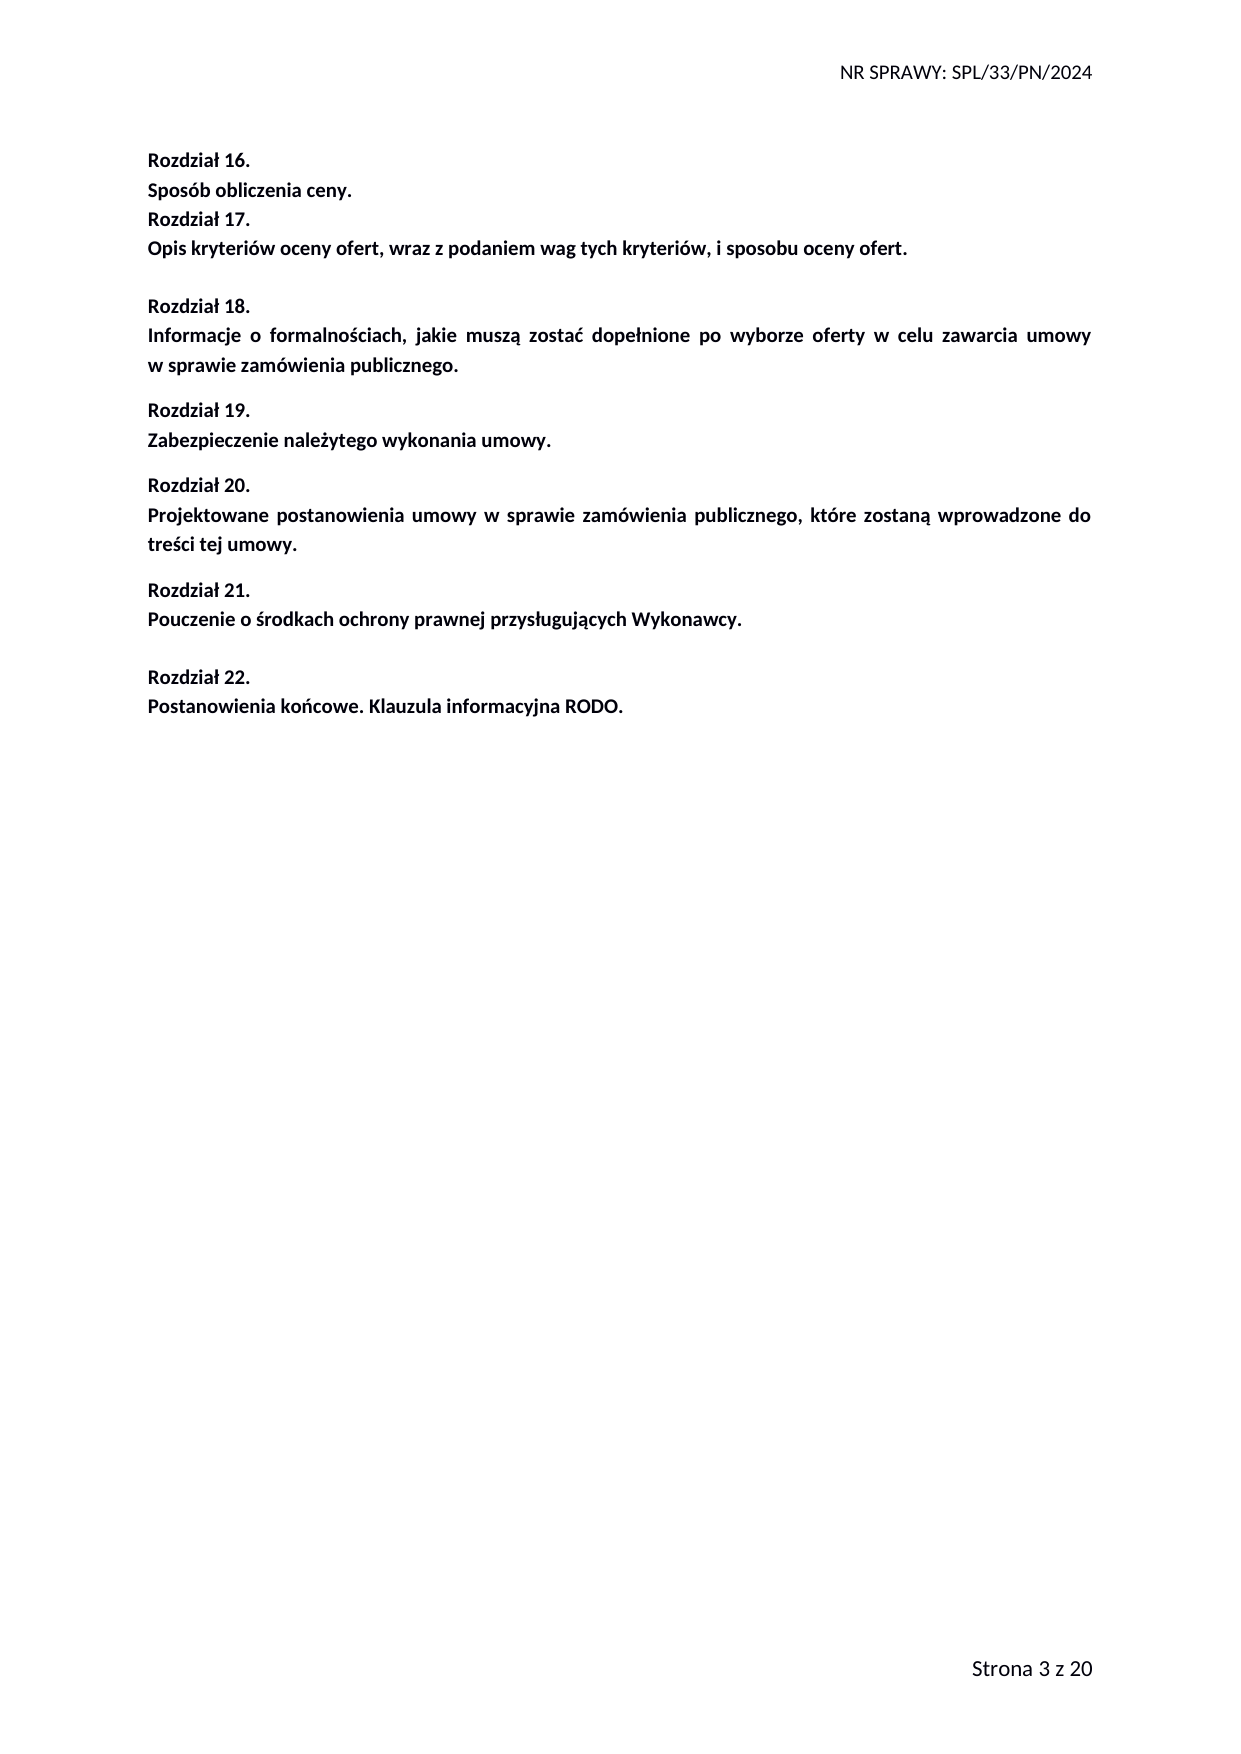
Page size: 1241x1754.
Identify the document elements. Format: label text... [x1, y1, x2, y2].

text Rozdział 18. [148, 293, 1093, 319]
text Postanowienia końcowe. Klauzula informacyjna RODO. [148, 693, 1093, 719]
text Rozdział 20. [148, 473, 1093, 498]
text Pouczenie o środkach ochrony prawnej przysługujących Wykonawcy. [148, 606, 1093, 631]
text Opis kryteriów oceny ofert, wraz z podaniem wag tych kryteriów, i sposobu oceny ofert. [148, 235, 1093, 261]
text Rozdział 19. [148, 398, 1093, 423]
text Rozdział 16. [148, 148, 1093, 173]
text Zabezpieczenie należytego wykonania umowy. [148, 427, 1093, 452]
text Rozdział 22. [148, 664, 1093, 690]
text Projektowane postanowienia umowy w sprawie zamówienia publicznego, które zostaną wprowadzone do treści tej umowy. [148, 502, 1093, 556]
text Rozdział 21. [148, 577, 1093, 602]
text Sposób obliczenia ceny. [148, 177, 1093, 202]
text Rozdział 17. [148, 206, 1093, 231]
text Informacje o formalnościach, jakie muszą zostać dopełnione po wyborze oferty w celu zawarcia umowy w sprawie zamówienia publicznego. [148, 323, 1093, 377]
